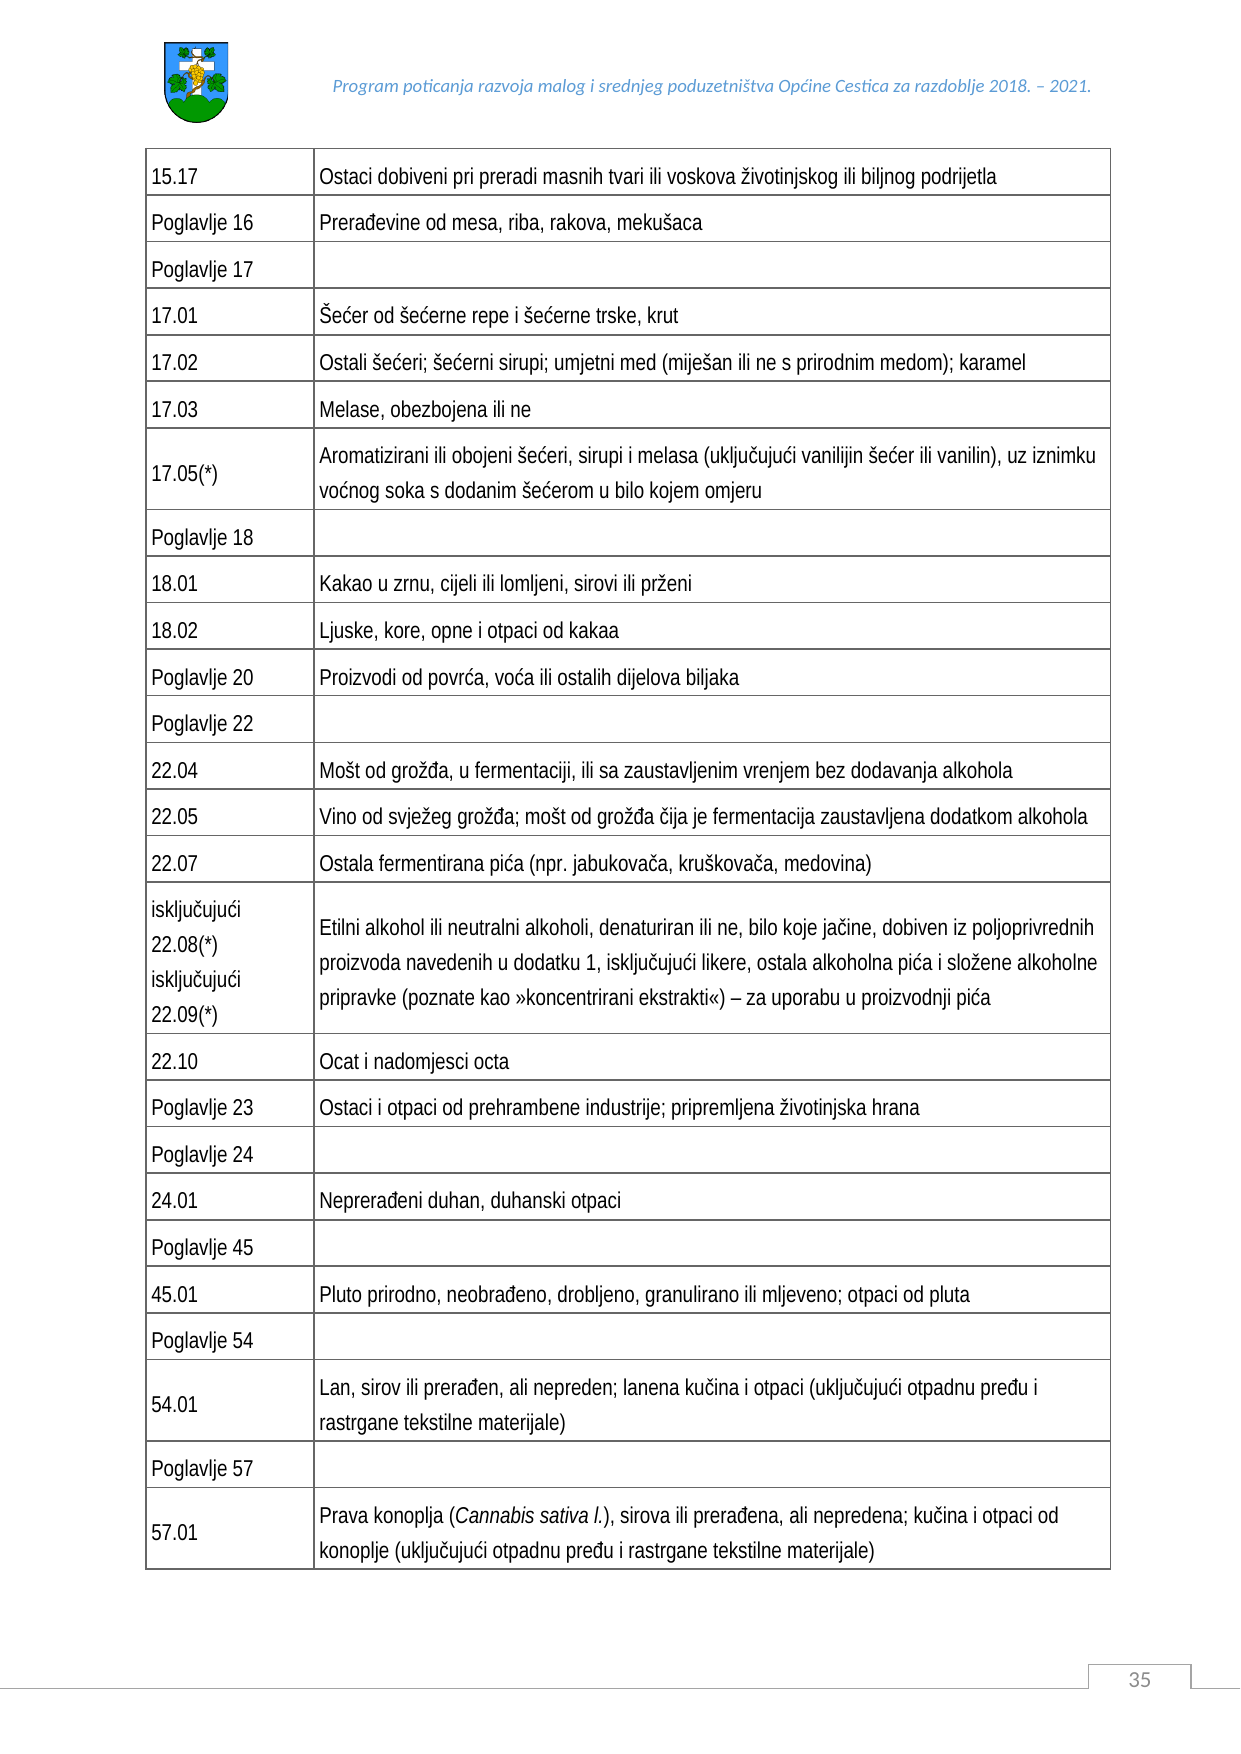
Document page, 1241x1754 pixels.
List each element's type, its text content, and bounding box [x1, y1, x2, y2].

table_cell Neprerađeni duhan, duhanski otpaci [315, 1174, 1110, 1219]
table_cell Aromatizirani ili obojeni šećeri, sirupi i melasa (uključujući vanilijin šećer ili vanilin), uz iznimku voćnog soka s dodanim šećerom u bilo kojem omjeru [315, 429, 1110, 508]
table_cell Lan, sirov ili prerađen, ali nepreden; lanena kučina i otpaci (uključujući otpadnu pređu i rastrgane tekstilne materijale) [315, 1360, 1110, 1440]
table_cell 22.05 [147, 790, 313, 834]
table_cell Poglavlje 22 [147, 696, 313, 741]
table_cell Ostaci i otpaci od prehrambene industrije; pripremljena životinjska hrana [315, 1081, 1110, 1126]
table_cell Poglavlje 57 [147, 1442, 313, 1487]
table_cell 22.10 [147, 1034, 313, 1079]
table_cell Prava konoplja (Cannabis sativa l.), sirova ili prerađena, ali nepredena; kučina i otpaci od konoplje (uključujući otpadnu pređu i rastrgane tekstilne materijale) [315, 1488, 1110, 1568]
table_cell 22.04 [147, 743, 313, 788]
table_cell Šećer od šećerne repe i šećerne trske, krut [315, 289, 1110, 334]
table_cell Poglavlje 24 [147, 1127, 313, 1172]
table_cell Poglavlje 54 [147, 1314, 313, 1358]
table_cell Ljuske, kore, opne i otpaci od kakaa [315, 603, 1110, 648]
table_cell Mošt od grožđa, u fermentaciji, ili sa zaustavljenim vrenjem bez dodavanja alkohola [315, 743, 1110, 788]
table_cell Ostaci dobiveni pri preradi masnih tvari ili voskova životinjskog ili biljnog podrijetla [315, 149, 1110, 194]
table_cell Kakao u zrnu, cijeli ili lomljeni, sirovi ili prženi [315, 557, 1110, 602]
table_cell Ostali šećeri; šećerni sirupi; umjetni med (miješan ili ne s prirodnim medom); karamel [315, 336, 1110, 380]
table_cell Poglavlje 23 [147, 1081, 313, 1126]
table_cell Etilni alkohol ili neutralni alkoholi, denaturiran ili ne, bilo koje jačine, dobiven iz poljoprivrednih proizvoda navedenih u dodatku 1, isključujući likere, ostala alkoholna pića i složene alkoholne pripravke (poznate kao »koncentrirani ekstrakti«) – za uporabu u proizvodnji pića [315, 883, 1110, 1033]
table_cell 54.01 [147, 1360, 313, 1440]
table_cell Poglavlje 20 [147, 650, 313, 695]
table_cell [315, 1442, 1110, 1487]
table_cell 17.03 [147, 382, 313, 427]
table_cell Vino od svježeg grožđa; mošt od grožđa čija je fermentacija zaustavljena dodatkom alkohola [315, 790, 1110, 834]
table_cell Poglavlje 17 [147, 242, 313, 287]
table_cell Poglavlje 45 [147, 1221, 313, 1265]
table_cell 17.02 [147, 336, 313, 380]
table_cell [315, 1314, 1110, 1358]
table_cell Melase, obezbojena ili ne [315, 382, 1110, 427]
table_cell Poglavlje 18 [147, 510, 313, 555]
table_cell Poglavlje 16 [147, 196, 313, 241]
table_cell 18.02 [147, 603, 313, 648]
table_cell 22.07 [147, 836, 313, 881]
table_cell [315, 1221, 1110, 1265]
table_cell Prerađevine od mesa, riba, rakova, mekušaca [315, 196, 1110, 241]
table_cell 57.01 [147, 1488, 313, 1568]
table_cell [315, 1127, 1110, 1172]
table_cell [315, 696, 1110, 741]
table_cell 18.01 [147, 557, 313, 602]
picture [164, 42, 229, 123]
table_cell 17.01 [147, 289, 313, 334]
table_cell [315, 242, 1110, 287]
table_cell Ocat i nadomjesci octa [315, 1034, 1110, 1079]
table_cell [315, 510, 1110, 555]
table_cell Pluto prirodno, neobrađeno, drobljeno, granulirano ili mljeveno; otpaci od pluta [315, 1267, 1110, 1312]
table_cell 15.17 [147, 149, 313, 194]
table_cell 24.01 [147, 1174, 313, 1219]
table_cell Ostala fermentirana pića (npr. jabukovača, kruškovača, medovina) [315, 836, 1110, 881]
table_cell 17.05(*) [147, 429, 313, 508]
table_cell Proizvodi od povrća, voća ili ostalih dijelova biljaka [315, 650, 1110, 695]
table_cell isključujući 22.08(*) isključujući 22.09(*) [147, 883, 313, 1033]
table_cell 45.01 [147, 1267, 313, 1312]
